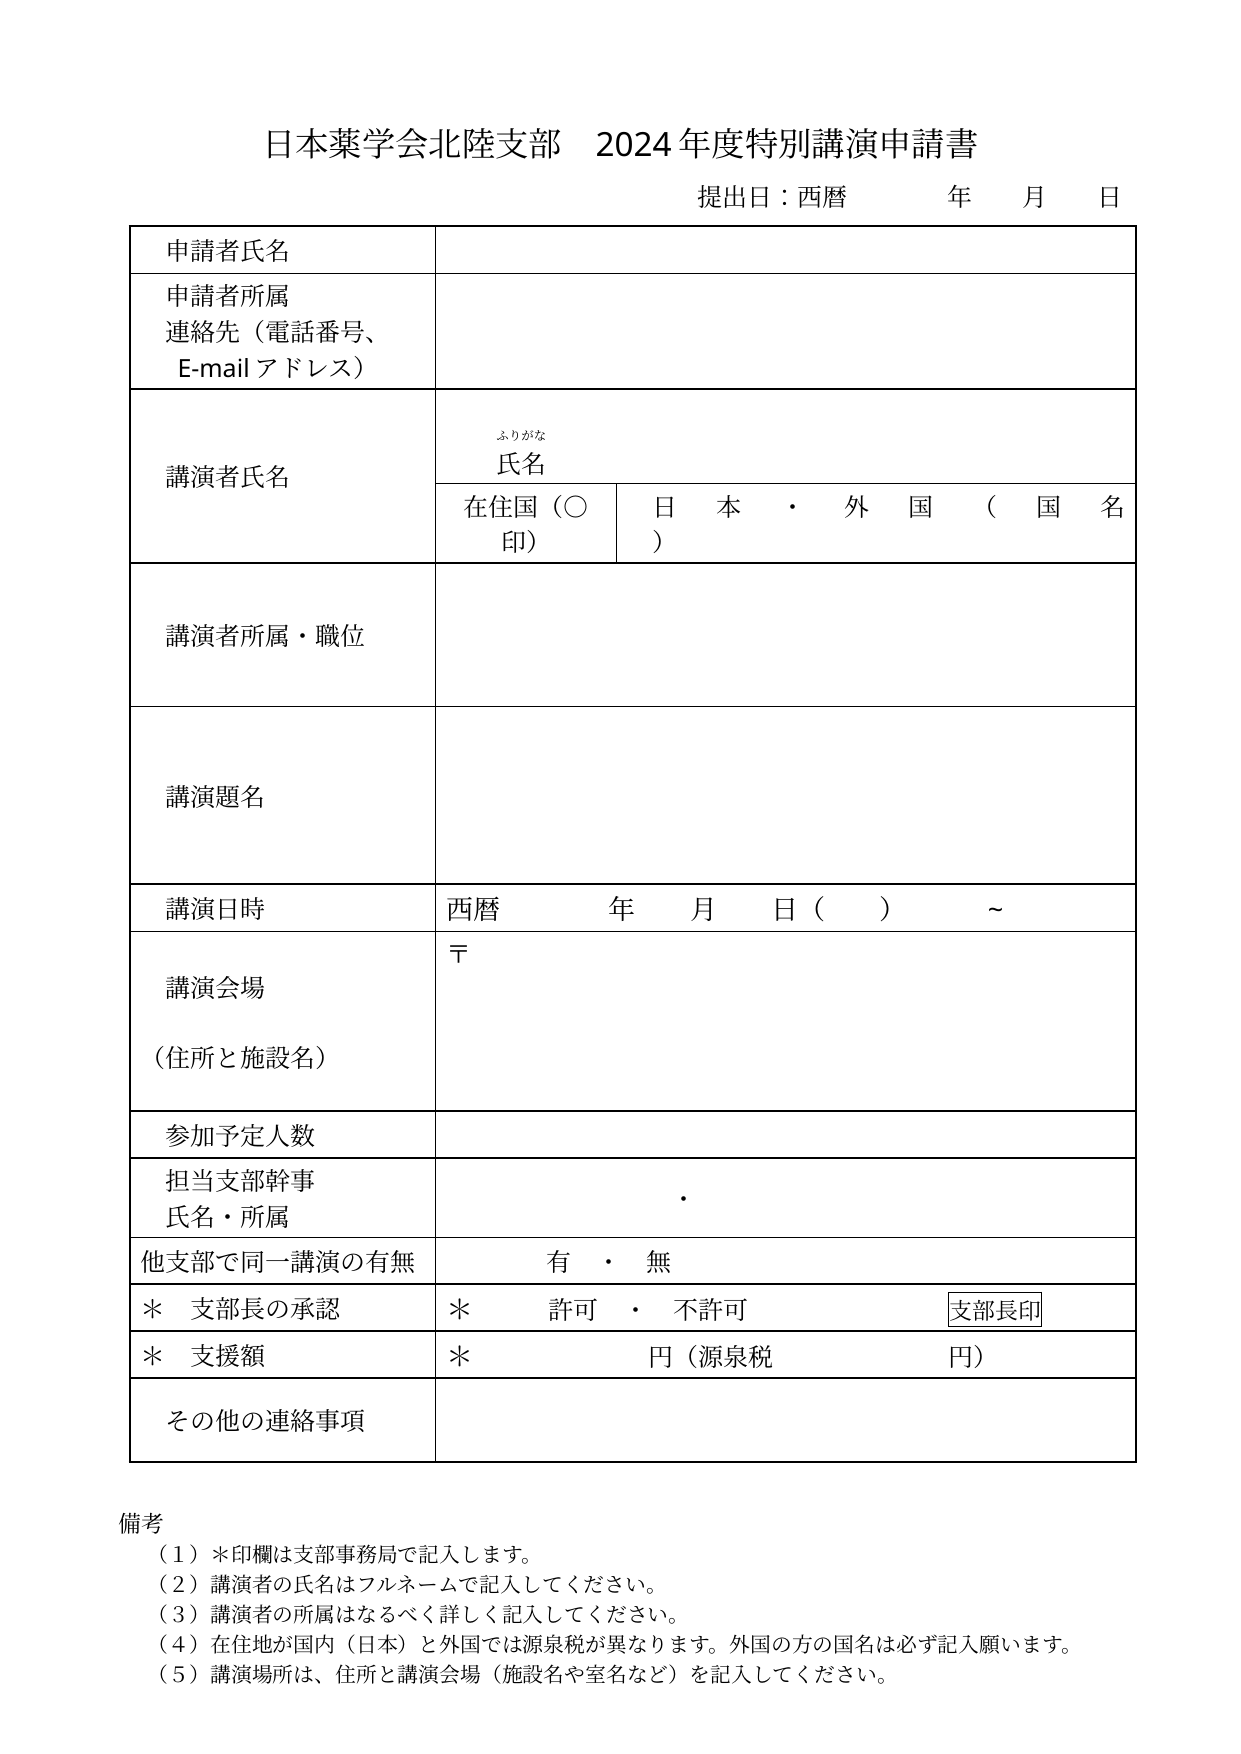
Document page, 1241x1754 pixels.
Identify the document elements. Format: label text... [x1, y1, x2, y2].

table_cell 在住国（○印） [436, 484, 616, 562]
table_cell ＊ 円（源泉税 円） [436, 1332, 1135, 1377]
table_cell 講演題名 [131, 707, 435, 883]
table_cell その他の連絡事項 [131, 1379, 435, 1461]
table_cell 申請者所属 連絡先（電話番号、 E-mailアドレス） [131, 274, 435, 388]
table_cell 〒 [436, 932, 1135, 1110]
table_cell ＊ 支部長の承認 [131, 1285, 435, 1330]
text 日本薬学会北陸支部 2024年度特別講演申請書 [118, 118, 1122, 166]
table_cell 講演会場 （住所と施設名） [131, 932, 435, 1110]
text （５）講演場所は、住所と講演会場（施設名や室名など）を記入してください。 [148, 1658, 1122, 1688]
table_cell [436, 390, 1135, 483]
table_cell 日本・外国（国名 ） [617, 484, 1135, 562]
table_cell [436, 564, 1135, 706]
table_cell ＊ 許可 ・ 不許可 支部長印 [436, 1285, 1135, 1330]
table_cell [436, 1379, 1135, 1461]
table_cell 有 ・ 無 [436, 1238, 1135, 1283]
table_cell 参加予定人数 [131, 1112, 435, 1157]
table_cell [436, 274, 1135, 388]
table_header [436, 227, 1135, 272]
table_cell [436, 707, 1135, 883]
text （１）＊印欄は支部事務局で記入します。 [148, 1539, 1122, 1569]
table_cell 講演者氏名 [131, 390, 435, 562]
table_cell ＊ 支援額 [131, 1332, 435, 1377]
table_cell 講演日時 [131, 885, 435, 931]
text （２）講演者の氏名はフルネームで記入してください。 [148, 1569, 1122, 1599]
text 備考 [118, 1506, 1122, 1539]
table_cell 西暦 年 月 日（ ） ~ [436, 885, 1135, 931]
table_cell 担当支部幹事 氏名・所属 [131, 1159, 435, 1236]
table_cell [436, 1112, 1135, 1157]
table_cell 他支部で同一講演の有無 [131, 1238, 435, 1283]
table_header 申請者氏名 [131, 227, 435, 272]
text （４）在住地が国内（日本）と外国では源泉税が異なります。外国の方の国名は必ず記入願います。 [148, 1628, 1122, 1658]
text （３）講演者の所属はなるべく詳しく記入してください。 [148, 1599, 1122, 1628]
text 提出日：西暦 年 月 日 [118, 178, 1122, 213]
table_cell 講演者所属・職位 [131, 564, 435, 706]
table_cell ・ [436, 1159, 1135, 1236]
